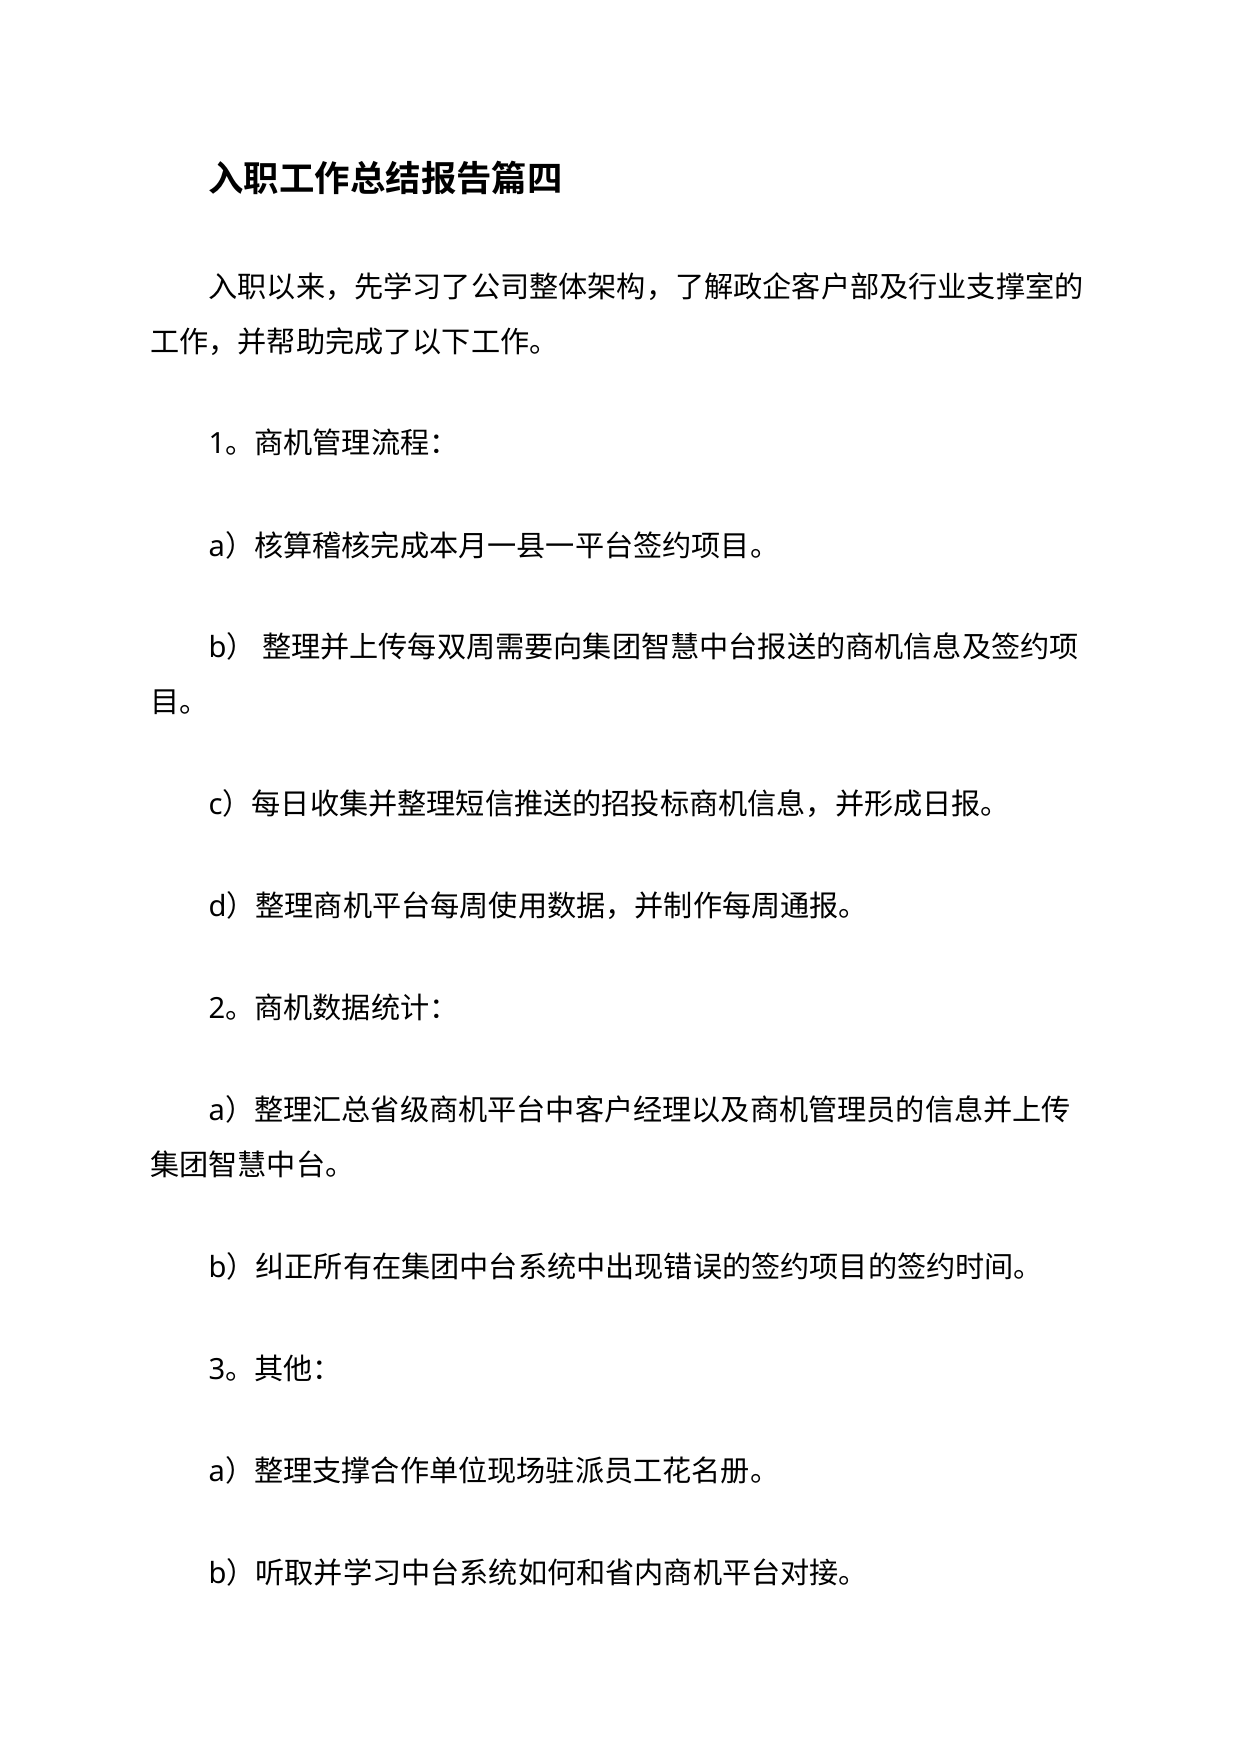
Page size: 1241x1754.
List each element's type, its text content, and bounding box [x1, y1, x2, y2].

text c）每日收集并整理短信推送的招投标商机信息，并形成日报。 [150, 781, 1090, 823]
text d）整理商机平台每周使用数据，并制作每周通报。 [150, 883, 1090, 925]
text b）听取并学习中台系统如何和省内商机平台对接。 [150, 1549, 1090, 1592]
text 1。商机管理流程： [150, 420, 1090, 462]
text 入职工作总结报告篇四 [150, 150, 1090, 201]
text a）整理支撑合作单位现场驻派员工花名册。 [150, 1447, 1090, 1490]
text 2。商机数据统计： [150, 985, 1090, 1027]
text a）整理汇总省级商机平台中客户经理以及商机管理员的信息并上传集团智慧中台。 [150, 1087, 1090, 1184]
text a）核算稽核完成本月一县一平台签约项目。 [150, 522, 1090, 564]
text 入职以来，先学习了公司整体架构，了解政企客户部及行业支撑室的工作，并帮助完成了以下工作。 [150, 263, 1090, 361]
text b）纠正所有在集团中台系统中出现错误的签约项目的签约时间。 [150, 1243, 1090, 1286]
text b） 整理并上传每双周需要向集团智慧中台报送的商机信息及签约项目。 [150, 624, 1090, 721]
text 3。其他： [150, 1346, 1090, 1388]
